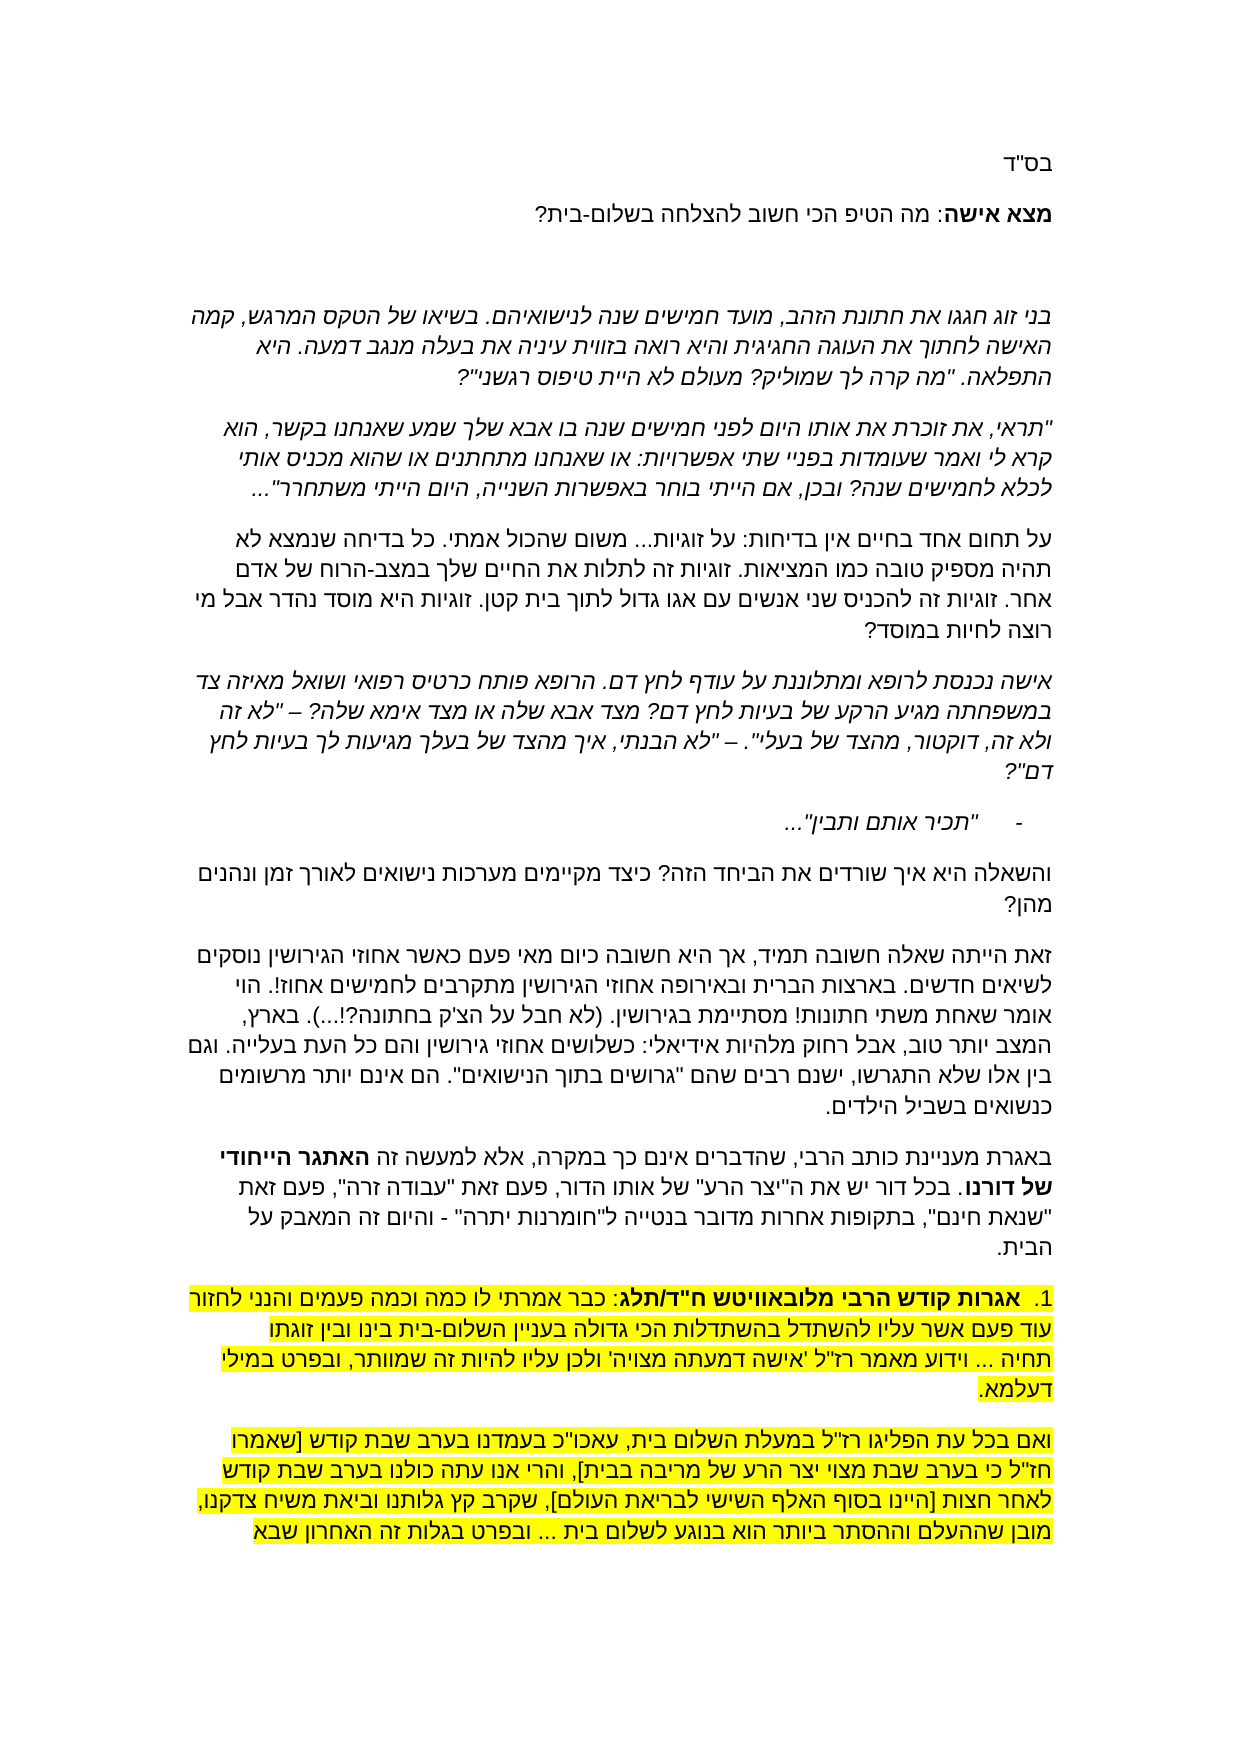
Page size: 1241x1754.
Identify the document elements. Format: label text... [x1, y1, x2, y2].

text זאת הייתה שאלה חשובה תמיד, אך היא חשובה כיום מאי פעם כאשר אחוזי הגירושין נוסקים לשיאים חדשים. בארצות הברית ובאירופה אחוזי הגירושין מתקרבים לחמישים אחוז!. הוי אומר שאחת משתי חתונות! מסתיימת בגירושין. (לא חבל על הצ'ק בחתונה?!...). בארץ, המצב יותר טוב, אבל רחוק מלהיות אידיאלי: כשלושים אחוזי גירושין והם כל העת בעלייה. וגם בין אלו שלא התגרשו, ישנם רבים שהם "גרושים בתוך הנישואים". הם אינם יותר מרשומים כנשואים בשביל הילדים. [187, 942, 1053, 1119]
text בני זוג חגגו את חתונת הזהב, מועד חמישים שנה לנישואיהם. בשיאו של הטקס המרגש, קמה האישה לחתוך את העוגה החגיגית והיא רואה בזווית עיניה את בעלה מנגב דמעה. היא התפלאה. "מה קרה לך שמוליק? מעולם לא היית טיפוס רגשני"? [187, 303, 1053, 390]
text בס"ד [187, 150, 1053, 176]
text על תחום אחד בחיים אין בדיחות: על זוגיות... משום שהכול אמתי. כל בדיחה שנמצא לא תהיה מספיק טובה כמו המציאות. זוגיות זה לתלות את החיים שלך במצב-הרוח של אדם אחר. זוגיות זה להכניס שני אנשים עם אגו גדול לתוך בית קטן. זוגיות היא מוסד נהדר אבל מי רוצה לחיות במוסד? [187, 526, 1053, 643]
text באגרת מעניינת כותב הרבי, שהדברים אינם כך במקרה, אלא למעשה זה האתגר הייחודי של דורנו. בכל דור יש את ה"יצר הרע" של אותו הדור, פעם זאת "עבודה זרה", פעם זאת "שנאת חינם", בתקופות אחרות מדובר בנטייה ל"חומרנות יתרה" - והיום זה המאבק על הבית. [187, 1144, 1053, 1261]
text והשאלה היא איך שורדים את הביחד הזה? כיצד מקיימים מערכות נישואים לאורך זמן ונהנים מהן? [187, 860, 1053, 917]
text אישה נכנסת לרופא ומתלוננת על עודף לחץ דם. הרופא פותח כרטיס רפואי ושואל מאיזה צד במשפחתה מגיע הרקע של בעיות לחץ דם? מצד אבא שלה או מצד אימא שלה? – "לא זה ולא זה, דוקטור, מהצד של בעלי". – "לא הבנתי, איך מהצד של בעלך מגיעות לך בעיות לחץ דם"? [187, 668, 1053, 785]
list "תכיר אותם ותבין"... [187, 809, 1015, 836]
text 1. אגרות קודש הרבי מלובאוויטש ח"ד/תלג: כבר אמרתי לו כמה וכמה פעמים והנני לחזור עוד פעם אשר עליו להשתדל בהשתדלות הכי גדולה בעניין השלום-בית בינו ובין זוגתו תחיה ... וידוע מאמר רז"ל 'אישה דמעתה מצויה' ולכן עליו להיות זה שמוותר, ובפרט במילי דעלמא. [187, 1285, 1053, 1402]
text מצא אישה: מה הטיפ הכי חשוב להצלחה בשלום-בית? [187, 201, 1053, 227]
text "תראי, את זוכרת את אותו היום לפני חמישים שנה בו אבא שלך שמע שאנחנו בקשר, הוא קרא לי ואמר שעומדות בפניי שתי אפשרויות: או שאנחנו מתחתנים או שהוא מכניס אותי לכלא לחמישים שנה? ובכן, אם הייתי בוחר באפשרות השנייה, היום הייתי משתחרר"... [187, 414, 1053, 501]
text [187, 1427, 1053, 1544]
